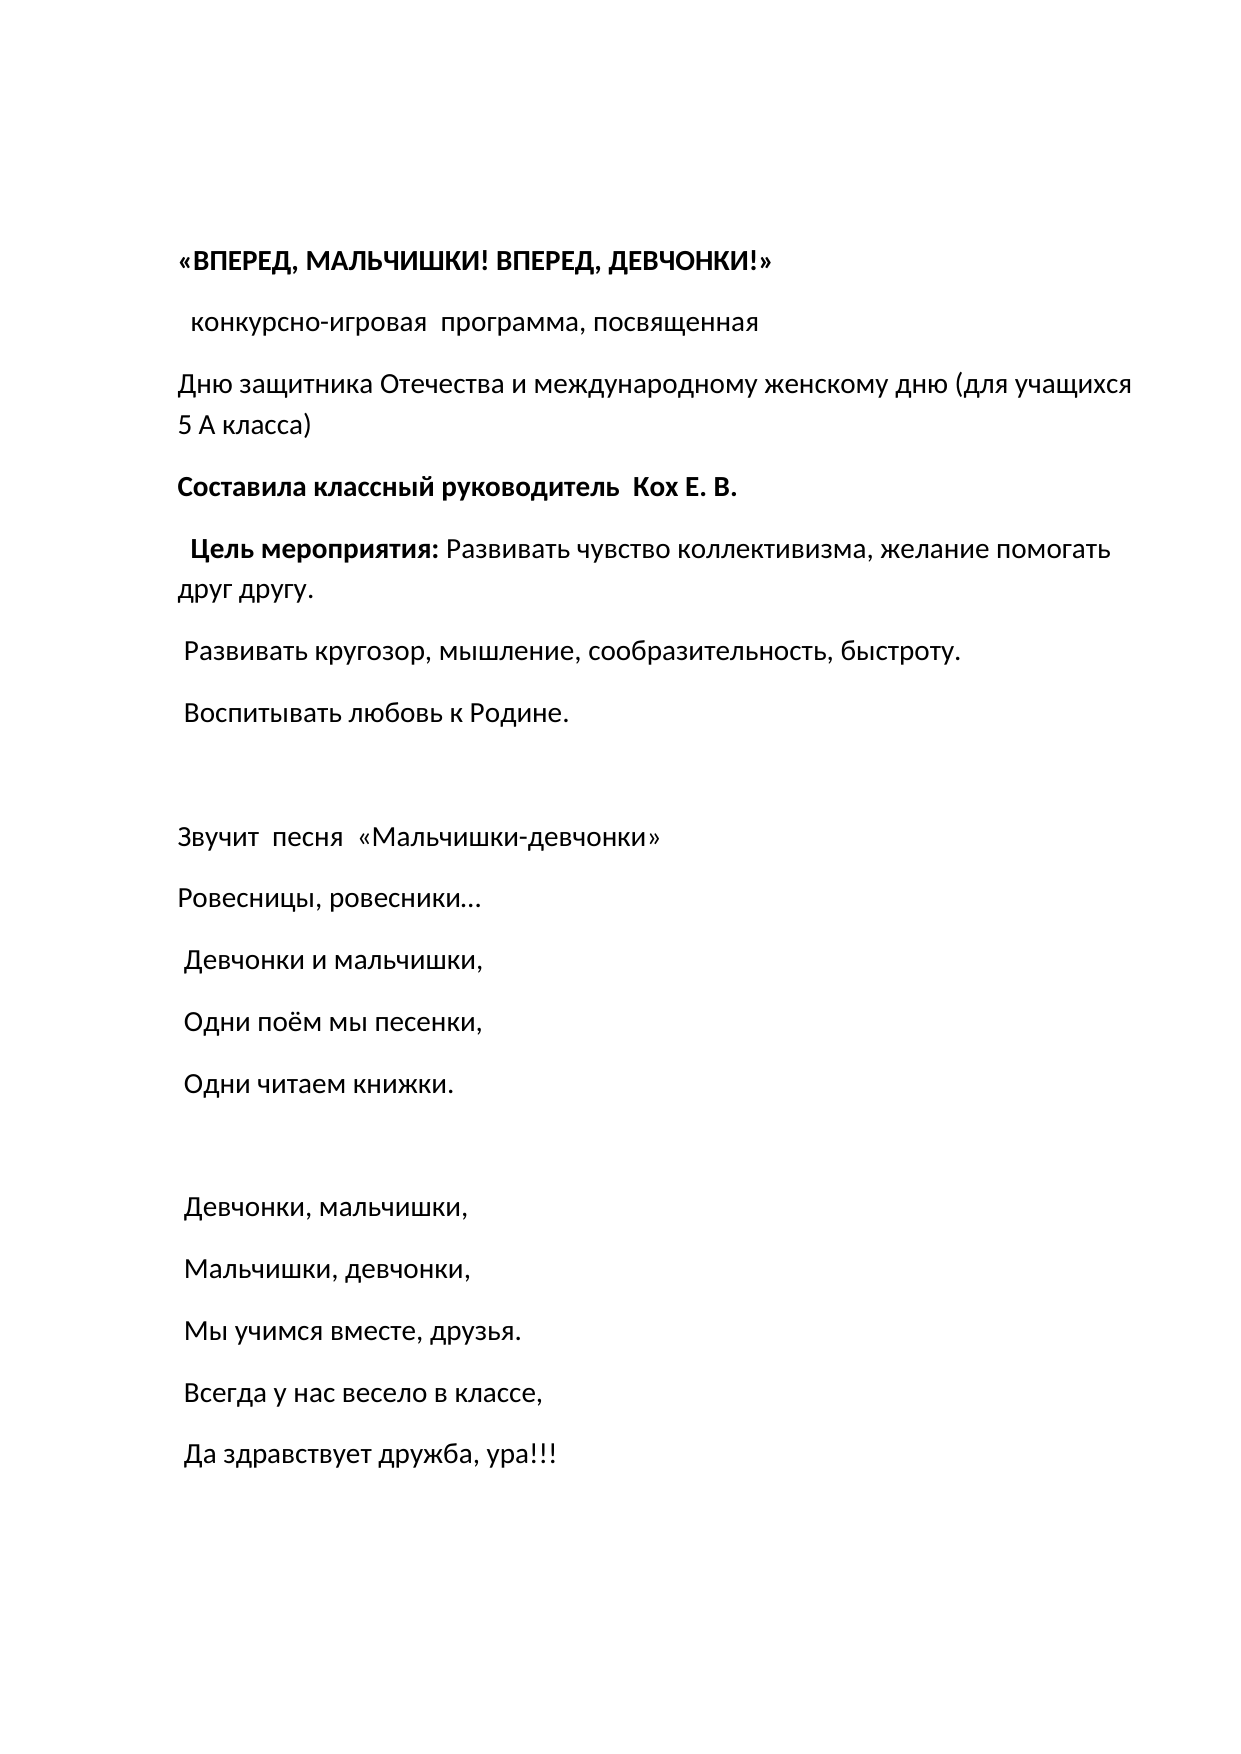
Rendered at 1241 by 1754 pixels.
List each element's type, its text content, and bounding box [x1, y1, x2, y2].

text Мы учимся вместе, друзья. [177, 1312, 1152, 1347]
text Всегда у нас весело в классе, [177, 1374, 1152, 1409]
text «ВПЕРЕД, МАЛЬЧИШКИ! ВПЕРЕД, ДЕВЧОНКИ!» [177, 242, 1152, 277]
text Девчонки, мальчишки, [177, 1188, 1152, 1224]
text Одни читаем книжки. [177, 1065, 1152, 1100]
text Одни поём мы песенки, [177, 1003, 1152, 1039]
text Да здравствует дружба, ура!!! [177, 1435, 1152, 1471]
text Воспитывать любовь к Родине. [177, 694, 1152, 730]
text Составила классный руководитель Кох Е. В. [177, 468, 1152, 503]
text Девчонки и мальчишки, [177, 941, 1152, 977]
text Дню защитника Отечества и международному женскому дню (для учащихся 5 А класса) [177, 365, 1152, 442]
text Ровесницы, ровесники… [177, 879, 1152, 915]
text Мальчишки, девчонки, [177, 1250, 1152, 1286]
text Развивать кругозор, мышление, сообразительность, быстроту. [177, 632, 1152, 668]
text Цель мероприятия: Развивать чувство коллективизма, желание помогать друг другу. [177, 530, 1152, 606]
text Звучит песня «Мальчишки-девчонки» [177, 818, 1152, 853]
text конкурсно-игровая программа, посвященная [177, 303, 1152, 339]
